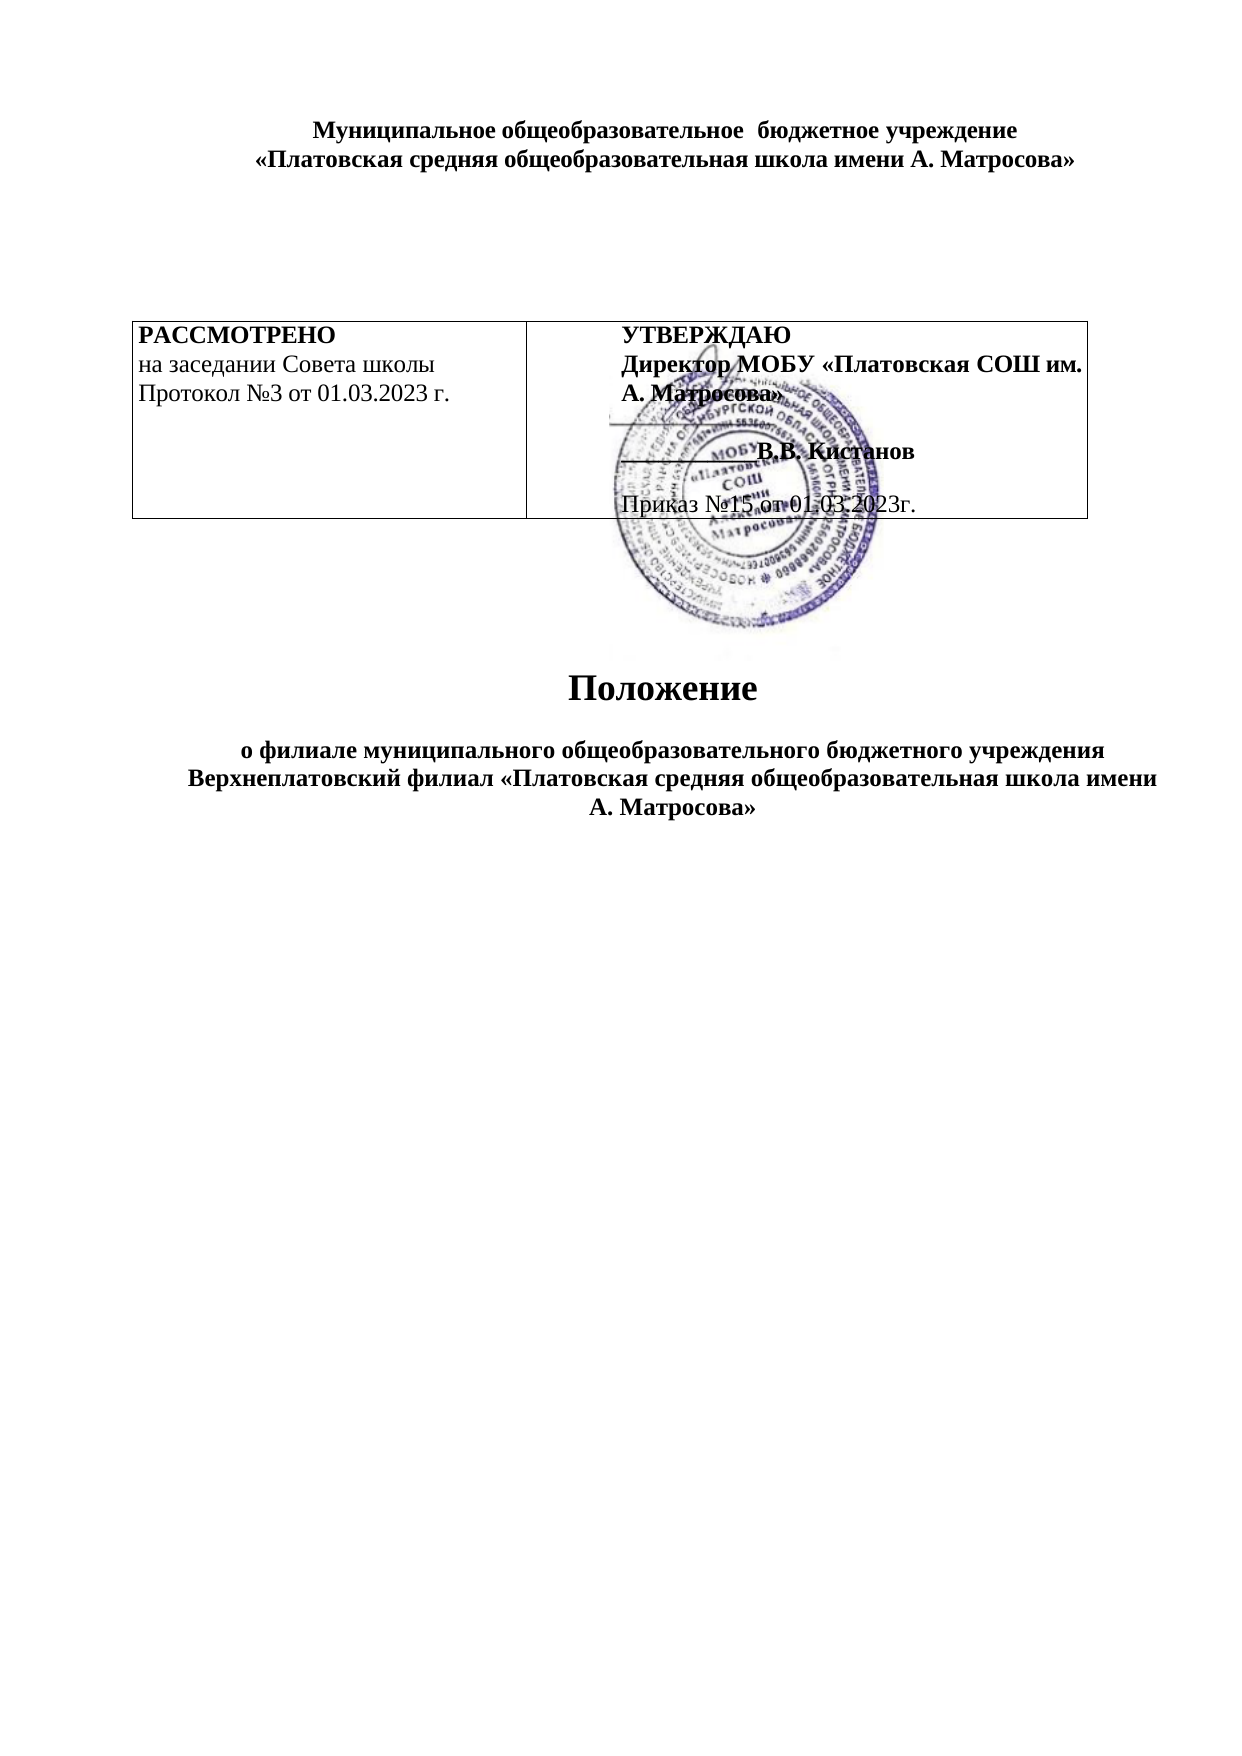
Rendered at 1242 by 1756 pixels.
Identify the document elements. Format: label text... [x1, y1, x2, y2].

text о филиале муниципального общеобразовательного бюджетного учреждения Верхнеплатовский филиал «Платовская средняя общеобразовательная школа имени А. Матросова» [177, 735, 1168, 821]
picture [609, 519, 884, 661]
text Муниципальное общеобразовательное бюджетное учреждение [161, 115, 1168, 144]
text Положение [158, 677, 1168, 706]
table_header УТВЕРЖДАЮ Директор МОБУ «Платовская СОШ им. А. Матросова» ___________В.В. Кистанов Приказ №15 от 01.03.2023г. [527, 322, 1087, 518]
text «Платовская средняя общеобразовательная школа имени А. Матросова» [162, 144, 1168, 173]
table_header РАССМОТРЕНО на заседании Совета школы Протокол №3 от 01.03.2023 г. [133, 322, 526, 518]
